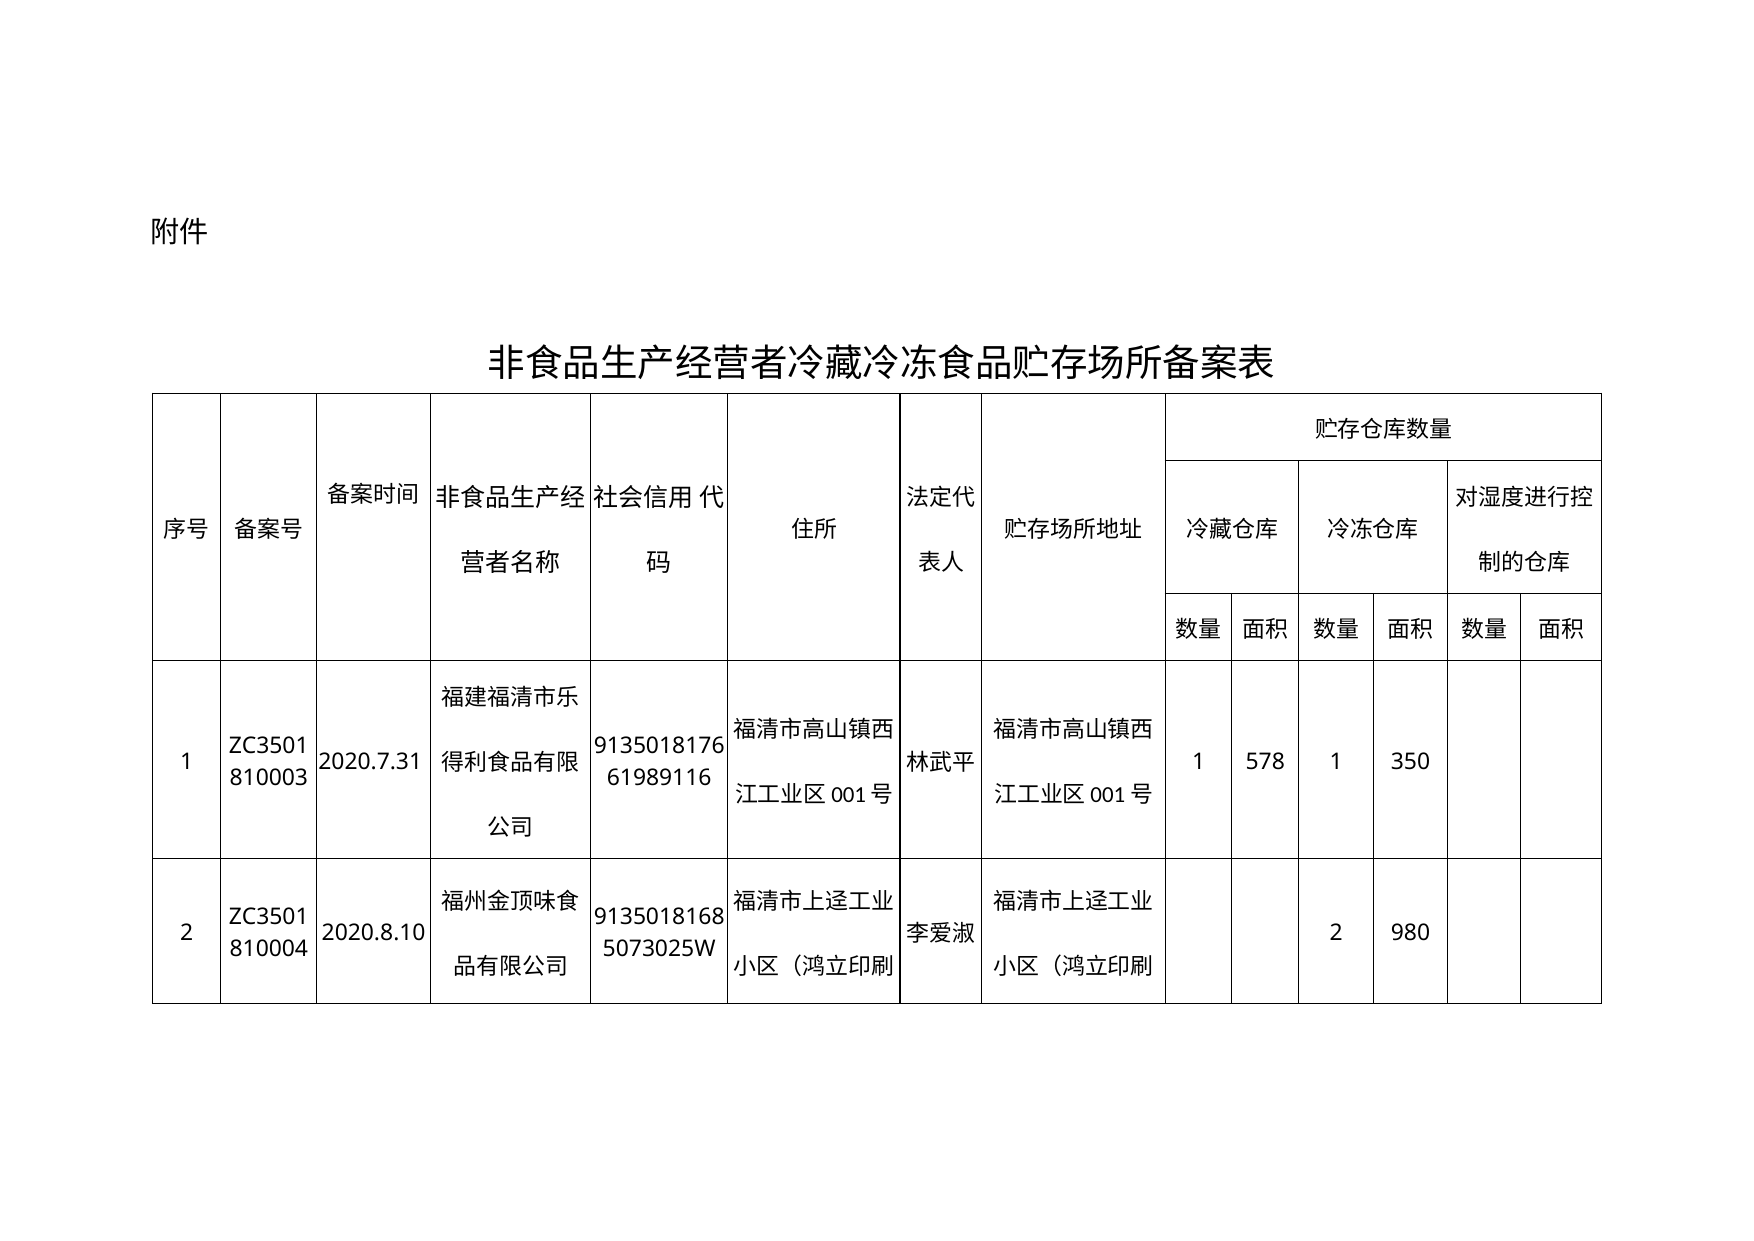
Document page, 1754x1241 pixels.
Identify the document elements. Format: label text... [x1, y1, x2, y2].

table_cell 91350181685073025W [591, 859, 727, 1003]
table_cell 面积 [1374, 594, 1447, 660]
table_header 社会信用 代码 [591, 394, 727, 660]
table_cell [728, 859, 899, 1003]
table_cell [1448, 661, 1520, 858]
table_header 住所 [728, 394, 899, 660]
table_cell 冷冻仓库 [1299, 461, 1447, 593]
table_cell 1 [1299, 661, 1373, 858]
table_cell 350 [1374, 661, 1447, 858]
table_header 贮存场所地址 [982, 394, 1165, 660]
table_cell 2 [1299, 859, 1373, 1003]
table_cell 数量 [1299, 594, 1373, 660]
table_header 备案号 [221, 394, 316, 660]
table_cell 1 [1166, 661, 1231, 858]
table_header 序号 [153, 394, 220, 660]
table_header 法定代表人 [901, 394, 981, 660]
table_cell 2 [153, 859, 220, 1003]
table_cell 578 [1232, 661, 1298, 858]
table_cell 913501817661989116 [591, 661, 727, 858]
table_cell 福清市高山镇西江工业区001号 [982, 661, 1165, 858]
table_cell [982, 859, 1165, 1003]
table_cell [1521, 661, 1601, 858]
table_cell ZC3501810004 [221, 859, 316, 1003]
table_cell 2020.8.10 [317, 859, 430, 1003]
table_cell 面积 [1232, 594, 1298, 660]
table_header 备案时间 [317, 394, 430, 660]
table_cell 林武平 [901, 661, 981, 858]
text 非食品生产经营者冷藏冷冻食品贮存场所备案表 [150, 328, 1604, 393]
text 附件 [150, 198, 1604, 263]
table_cell 数量 [1448, 594, 1520, 660]
table_cell 对湿度进行控制的仓库 [1448, 461, 1601, 593]
table_cell [1232, 859, 1298, 1003]
table_cell [1448, 859, 1520, 1003]
table_cell 李爱淑 [901, 859, 981, 1003]
table_header 非食品生产经营者名称 [431, 394, 590, 660]
table_header 贮存仓库数量 [1166, 394, 1601, 460]
table_cell 1 [153, 661, 220, 858]
table_cell [1166, 859, 1231, 1003]
table_cell ZC3501810003 [221, 661, 316, 858]
table_cell 福州金顶味食品有限公司 [431, 859, 590, 1003]
table_cell [1521, 859, 1601, 1003]
table_cell 冷藏仓库 [1166, 461, 1298, 593]
table_cell 980 [1374, 859, 1447, 1003]
table_cell 数量 [1166, 594, 1231, 660]
table_cell 福建福清市乐得利食品有限公司 [431, 661, 590, 858]
table_cell 面积 [1521, 594, 1601, 660]
table_cell 福清市高山镇西江工业区001号 [728, 661, 899, 858]
table_cell 2020.7.31 [317, 661, 430, 858]
